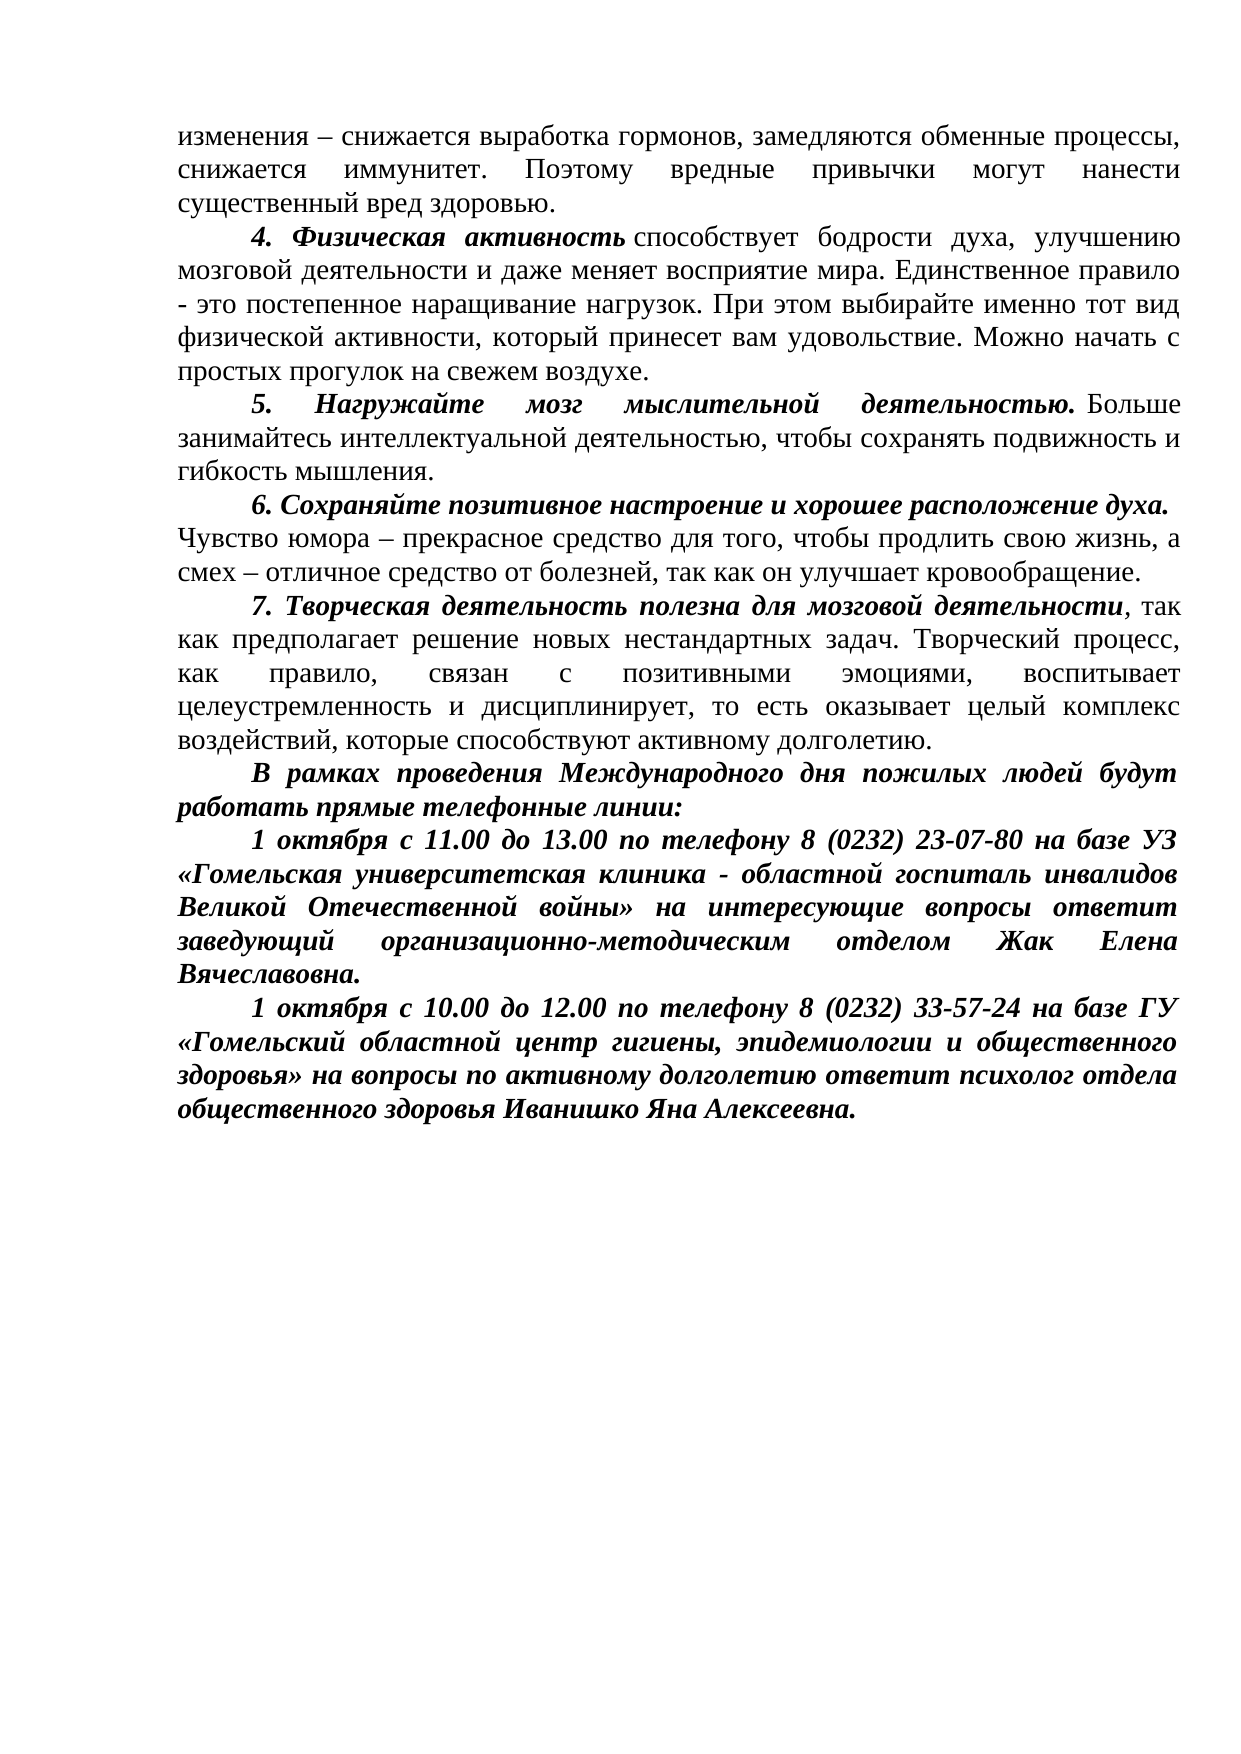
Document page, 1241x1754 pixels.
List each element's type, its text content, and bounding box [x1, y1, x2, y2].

text 5. Нагружайте мозг мыслительной деятельностью. Больше занимайтесь интеллектуальной деятельностью, чтобы сохранять подвижность и гибкость мышления. [177, 386, 1181, 487]
text 4. Физическая активность способствует бодрости духа, улучшению мозговой деятельности и даже меняет восприятие мира. Единственное правило - это постепенное наращивание нагрузок. При этом выбирайте именно тот вид физической активности, который принесет вам удовольствие. Можно начать с простых прогулок на свежем воздухе. [177, 219, 1181, 386]
text 7. Творческая деятельность полезна для мозговой деятельности, так как предполагает решение новых нестандартных задач. Творческий процесс, как правило, связан с позитивными эмоциями, воспитывает целеустремленность и дисциплинирует, то есть оказывает целый комплекс воздействий, которые способствуют активному долголетию. [177, 588, 1181, 755]
text 1 октября с 11.00 до 13.00 по телефону 8 (0232) 23-07-80 на базе УЗ «Гомельская университетская клиника - областной госпиталь инвалидов Великой Отечественной войны» на интересующие вопросы ответит заведующий организационно-методическим отделом Жак Елена Вячеславовна. [177, 822, 1181, 990]
text 6. Сохраняйте позитивное настроение и хорошее расположение духа. Чувство юмора – прекрасное средство для того, чтобы продлить свою жизнь, а смех – отличное средство от болезней, так как он улучшает кровообращение. [177, 487, 1181, 588]
text 1 октября с 10.00 до 12.00 по телефону 8 (0232) 33-57-24 на базе ГУ «Гомельский областной центр гигиены, эпидемиологии и общественного здоровья» на вопросы по активному долголетию ответит психолог отдела общественного здоровья Иванишко Яна Алексеевна. [177, 990, 1181, 1124]
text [177, 118, 1181, 219]
text В рамках проведения Международного дня пожилых людей будут работать прямые телефонные линии: [177, 755, 1181, 822]
